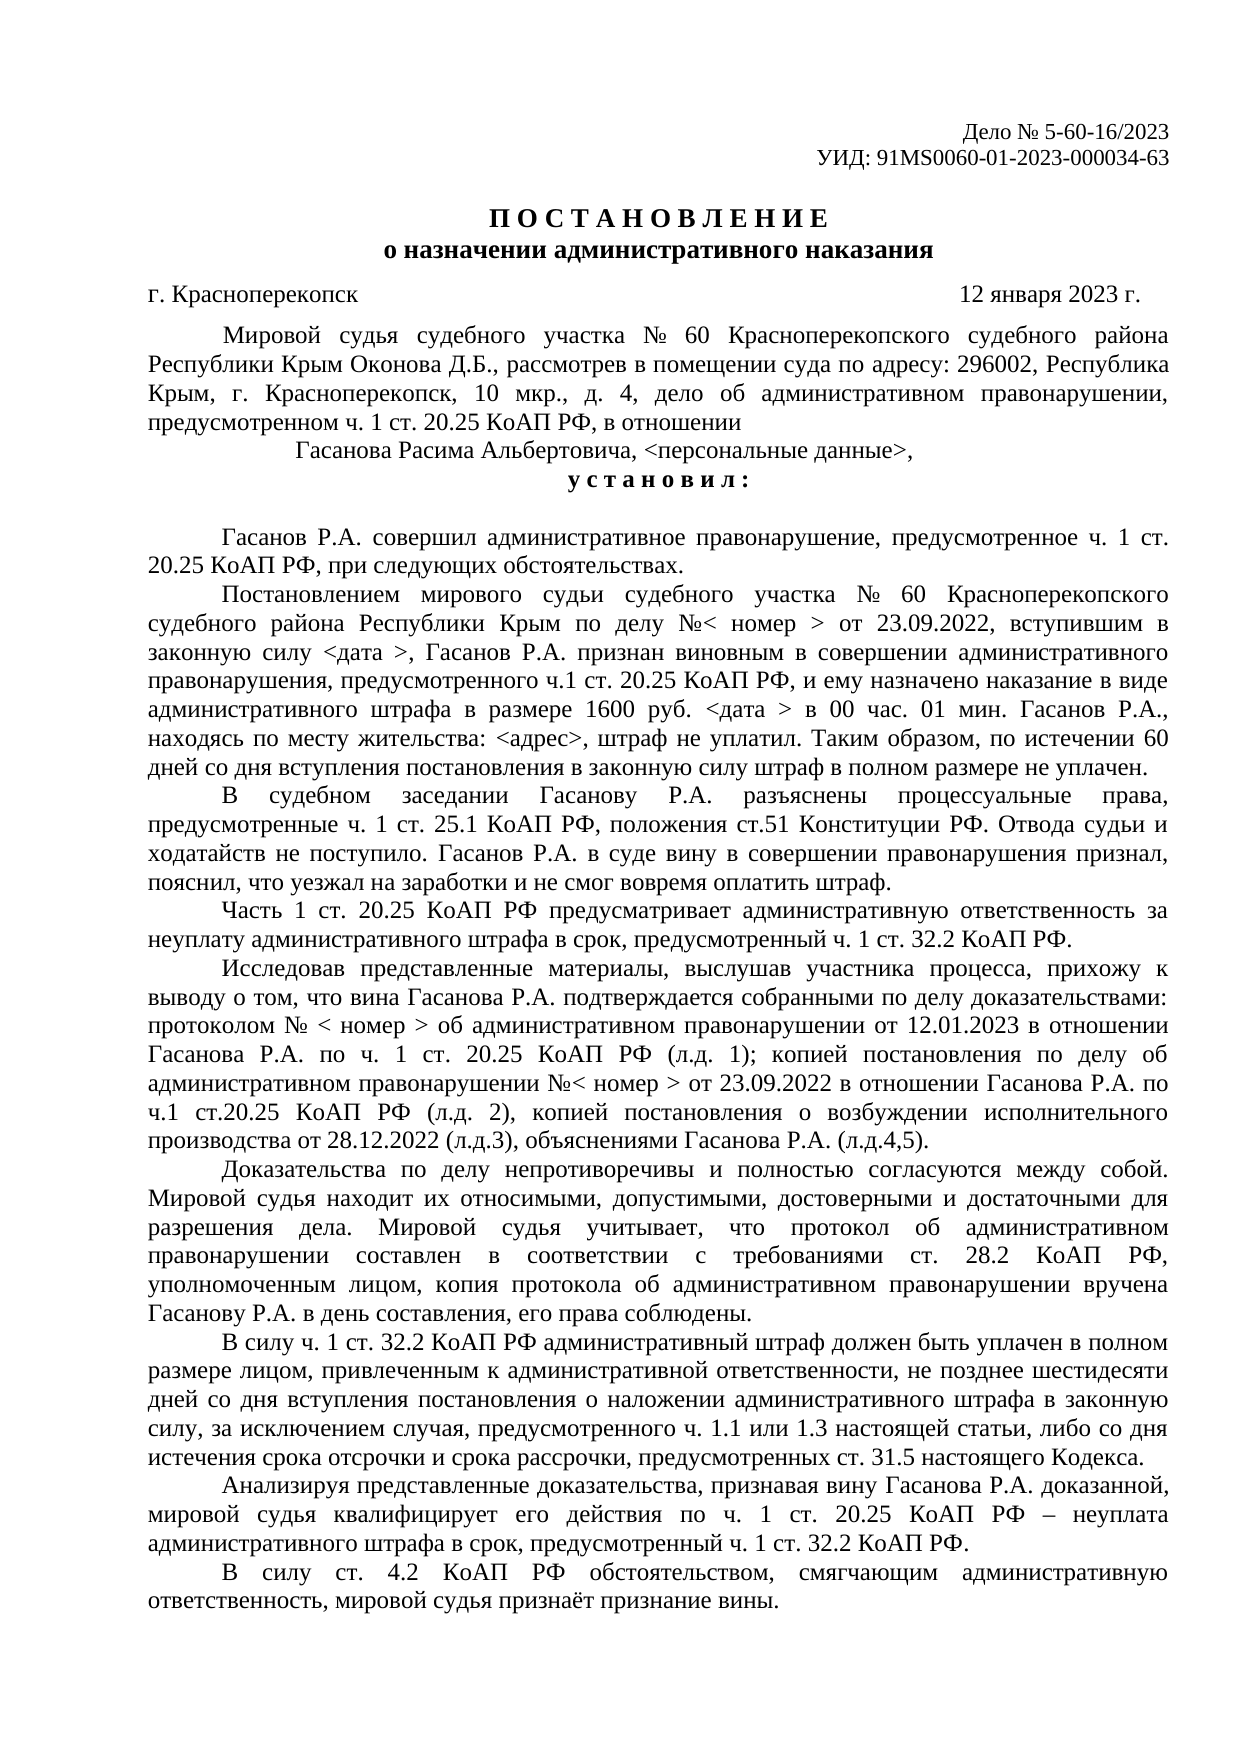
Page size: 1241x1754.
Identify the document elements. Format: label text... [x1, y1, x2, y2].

text Гасанов Р.А. совершил административное правонарушение, предусмотренное ч. 1 ст. 20.25 КоАП РФ, при следующих обстоятельствах. [148, 522, 1169, 579]
text Анализируя представленные доказательства, признавая вину Гасанова Р.А. доказанной, мировой судья квалифицирует его действия по ч. 1 ст. 20.25 КоАП РФ – неуплата административного штрафа в срок, предусмотренный ч. 1 ст. 32.2 КоАП РФ. [148, 1470, 1169, 1557]
text Мировой судья судебного участка № 60 Красноперекопского судебного района Республики Крым Оконова Д.Б., рассмотрев в помещении суда по адресу: 296002, Республика Крым, г. Красноперекопск, 10 мкр., д. 4, дело об административном правонарушении, предусмотренном ч. 1 ст. 20.25 КоАП РФ, в отношении [148, 320, 1169, 435]
text В силу ч. 1 ст. 32.2 КоАП РФ административный штраф должен быть уплачен в полном размере лицом, привлеченным к административной ответственности, не позднее шестидесяти дней со дня вступления постановления о наложении административного штрафа в законную силу, за исключением случая, предусмотренного ч. 1.1 или 1.3 настоящей статьи, либо со дня истечения срока отсрочки и срока рассрочки, предусмотренных ст. 31.5 настоящего Кодекса. [148, 1327, 1169, 1470]
text Доказательства по делу непротиворечивы и полностью согласуются между собой. Мировой судья находит их относимыми, допустимыми, достоверными и достаточными для разрешения дела. Мировой судья учитывает, что протокол об административном правонарушении составлен в соответствии с требованиями ст. 28.2 КоАП РФ, уполномоченным лицом, копия протокола об административном правонарушении вручена Гасанову Р.А. в день составления, его права соблюдены. [148, 1154, 1169, 1327]
text Исследовав представленные материалы, выслушав участника процесса, прихожу к выводу о том, что вина Гасанова Р.А. подтверждается собранными по делу доказательствами: протоколом № < номер > об административном правонарушении от 12.01.2023 в отношении Гасанова Р.А. по ч. 1 ст. 20.25 КоАП РФ (л.д. 1); копией постановления по делу об административном правонарушении №< номер > от 23.09.2022 в отношении Гасанова Р.А. по ч.1 ст.20.25 КоАП РФ (л.д. 2), копией постановления о возбуждении исполнительного производства от 28.12.2022 (л.д.3), объяснениями Гасанова Р.А. (л.д.4,5). [148, 953, 1169, 1154]
text Часть 1 ст. 20.25 КоАП РФ предусматривает административную ответственность за неуплату административного штрафа в срок, предусмотренный ч. 1 ст. 32.2 КоАП РФ. [148, 895, 1169, 953]
text Гасанова Расима Альбертовича, <персональные данные>, [295, 435, 1169, 464]
text Дело № 5-60-16/2023 [148, 118, 1169, 144]
text П О С Т А Н О В Л Е Н И Е [148, 202, 1169, 233]
text о назначении административного наказания [148, 233, 1169, 264]
text Постановлением мирового судьи судебного участка № 60 Красноперекопского судебного района Республики Крым по делу №< номер > от 23.09.2022, вступившим в законную силу <дата >, Гасанов Р.А. признан виновным в совершении административного правонарушения, предусмотренного ч.1 ст. 20.25 КоАП РФ, и ему назначено наказание в виде административного штрафа в размере 1600 руб. <дата > в 00 час. 01 мин. Гасанов Р.А., находясь по месту жительства: <адрес>, штраф не уплатил. Таким образом, по истечении 60 дней со дня вступления постановления в законную силу штраф в полном размере не уплачен. [148, 579, 1169, 780]
text В силу ст. 4.2 КоАП РФ обстоятельством, смягчающим административную ответственность, мировой судья признаёт признание вины. [148, 1557, 1169, 1614]
text В судебном заседании Гасанову Р.А. разъяснены процессуальные права, предусмотренные ч. 1 ст. 25.1 КоАП РФ, положения ст.51 Конституции РФ. Отвода судьи и ходатайств не поступило. Гасанов Р.А. в суде вину в совершении правонарушения признал, пояснил, что уезжал на заработки и не смог вовремя оплатить штраф. [148, 780, 1169, 895]
text г. Красноперекопск 12 января 2023 г. [148, 277, 1169, 308]
text у с т а н о в и л : [148, 464, 1169, 493]
text УИД: 91MS0060-01-2023-000034-63 [148, 144, 1169, 171]
